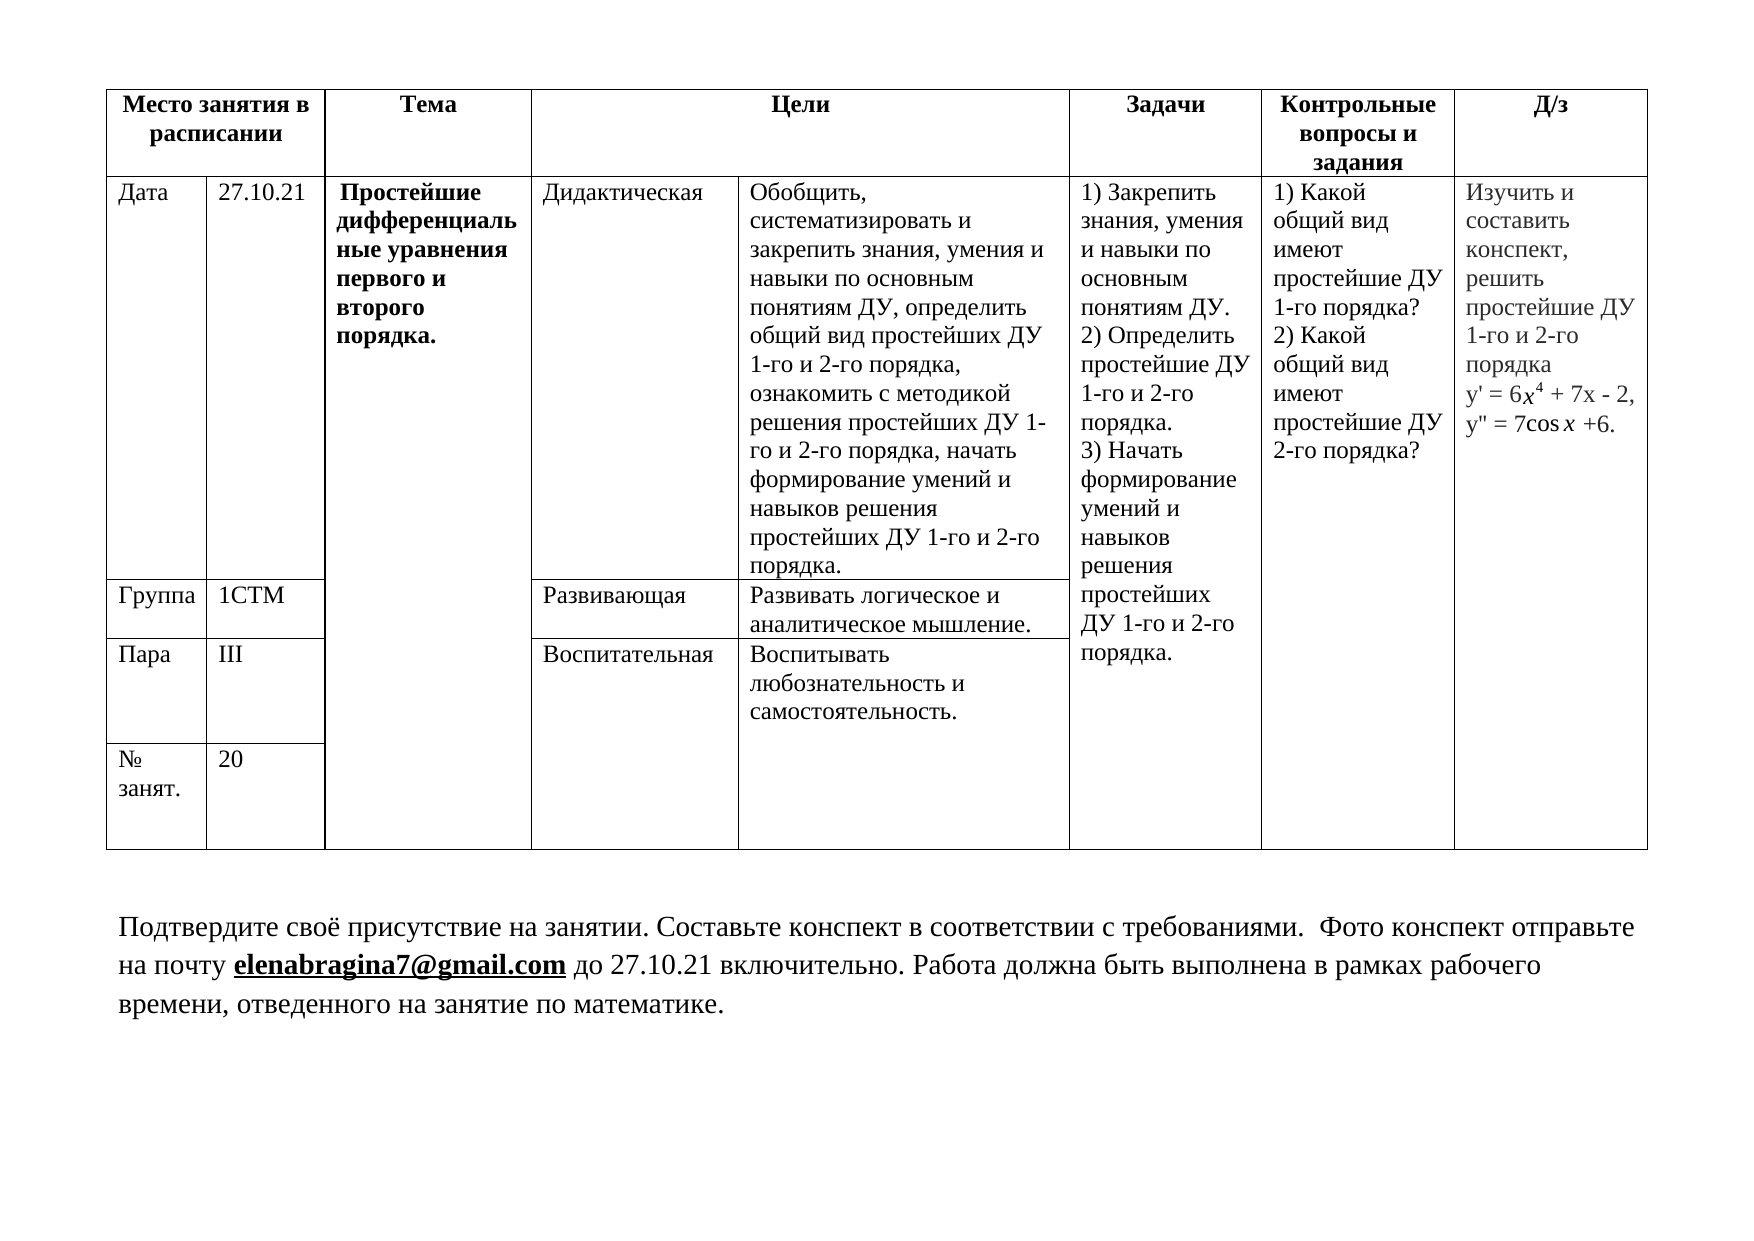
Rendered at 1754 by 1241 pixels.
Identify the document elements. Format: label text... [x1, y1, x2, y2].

table_header Тема [326, 90, 531, 176]
table_header Задачи [1070, 90, 1261, 176]
table_cell Простейшие дифференциальные уравнения первого и второго порядка. [326, 177, 531, 848]
table_cell Развивать логическое и аналитическое мышление. [739, 580, 1069, 638]
table_header Место занятия в расписании [107, 90, 324, 176]
table_cell Группа [107, 580, 206, 638]
table_header Д/з [1455, 90, 1647, 176]
table_cell 1СТМ [207, 580, 324, 638]
table_cell Воспитательная [532, 639, 738, 848]
table_cell № занят. [107, 744, 206, 848]
table_cell Воспитывать любознательность и самостоятельность. [739, 639, 1069, 848]
table_cell 1) Какой общий вид имеют простейшие ДУ 1-го порядка? 2) Какой общий вид имеют простейшие ДУ 2-го порядка? [1262, 177, 1454, 848]
table_header Цели [532, 90, 1069, 176]
table_cell Изучить и составить конспект, решить простейшие ДУ 1-го и 2-го порядка у' = 6 + 7х - 2, у'' = 7 +6. [1455, 177, 1647, 848]
text Подтвердите своё присутствие на занятии. Составьте конспект в соответствии с требованиями. Фото конспект отправьте на почту elenabragina7@gmail.com до 27.10.21 включительно. Работа должна быть выполнена в рамках рабочего времени, отведенного на занятие по математике. [118, 909, 1636, 1019]
table_cell Обобщить, систематизировать и закрепить знания, умения и навыки по основным понятиям ДУ, определить общий вид простейших ДУ 1-го и 2-го порядка, ознакомить с методикой решения простейших ДУ 1-го и 2-го порядка, начать формирование умений и навыков решения простейших ДУ 1-го и 2-го порядка. [739, 177, 1069, 579]
table_cell III [207, 639, 324, 743]
table_cell Развивающая [532, 580, 738, 638]
table_cell Дата [107, 177, 206, 579]
table_cell Дидактическая [532, 177, 738, 579]
table_cell 20 [207, 744, 324, 848]
table_header Контрольные вопросы и задания [1262, 90, 1454, 176]
table_cell 1) Закрепить знания, умения и навыки по основным понятиям ДУ. 2) Определить простейшие ДУ 1-го и 2-го порядка. 3) Начать формирование умений и навыков решения простейших ДУ 1-го и 2-го порядка. [1070, 177, 1261, 848]
table_cell Пара [107, 639, 206, 743]
table_cell 27.10.21 [207, 177, 324, 579]
